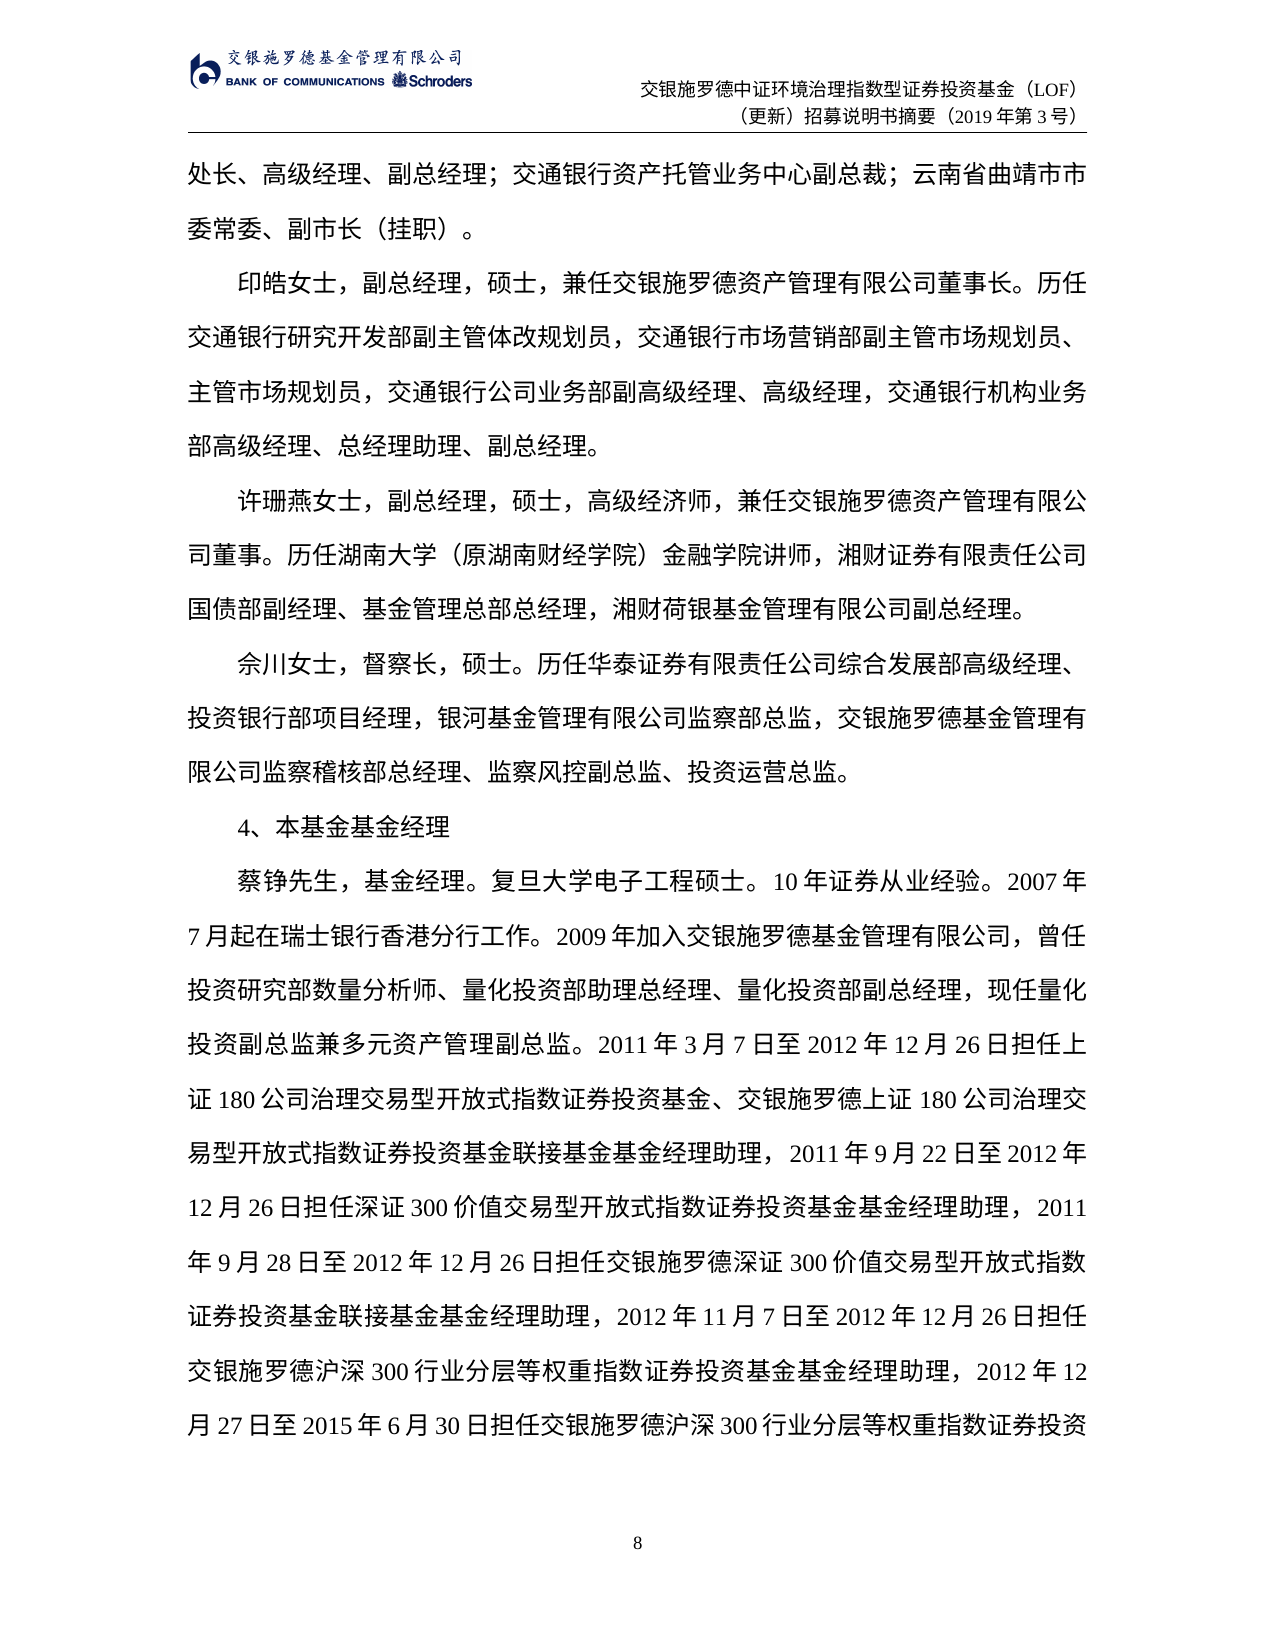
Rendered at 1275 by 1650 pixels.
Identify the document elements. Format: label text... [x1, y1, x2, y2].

text 许珊燕女士，副总经理，硕士，高级经济师，兼任交银施罗德资产管理有限公司董事。历任湖南大学（原湖南财经学院）金融学院讲师，湘财证券有限责任公司国债部副经理、基金管理总部总经理，湘财荷银基金管理有限公司副总经理。 [187, 481, 1087, 626]
text 印皓女士，副总经理，硕士，兼任交银施罗德资产管理有限公司董事长。历任交通银行研究开发部副主管体改规划员，交通银行市场营销部副主管市场规划员、主管市场规划员，交通银行公司业务部副高级经理、高级经理，交通银行机构业务部高级经理、总经理助理、副总经理。 [187, 263, 1087, 463]
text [187, 862, 1087, 1442]
text 4、本基金基金经理 [187, 807, 1087, 843]
picture [190, 50, 472, 89]
text 佘川女士，督察长，硕士。历任华泰证券有限责任公司综合发展部高级经理、投资银行部项目经理，银河基金管理有限公司监察部总监，交银施罗德基金管理有限公司监察稽核部总经理、监察风控副总监、投资运营总监。 [187, 644, 1087, 789]
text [187, 155, 1087, 245]
